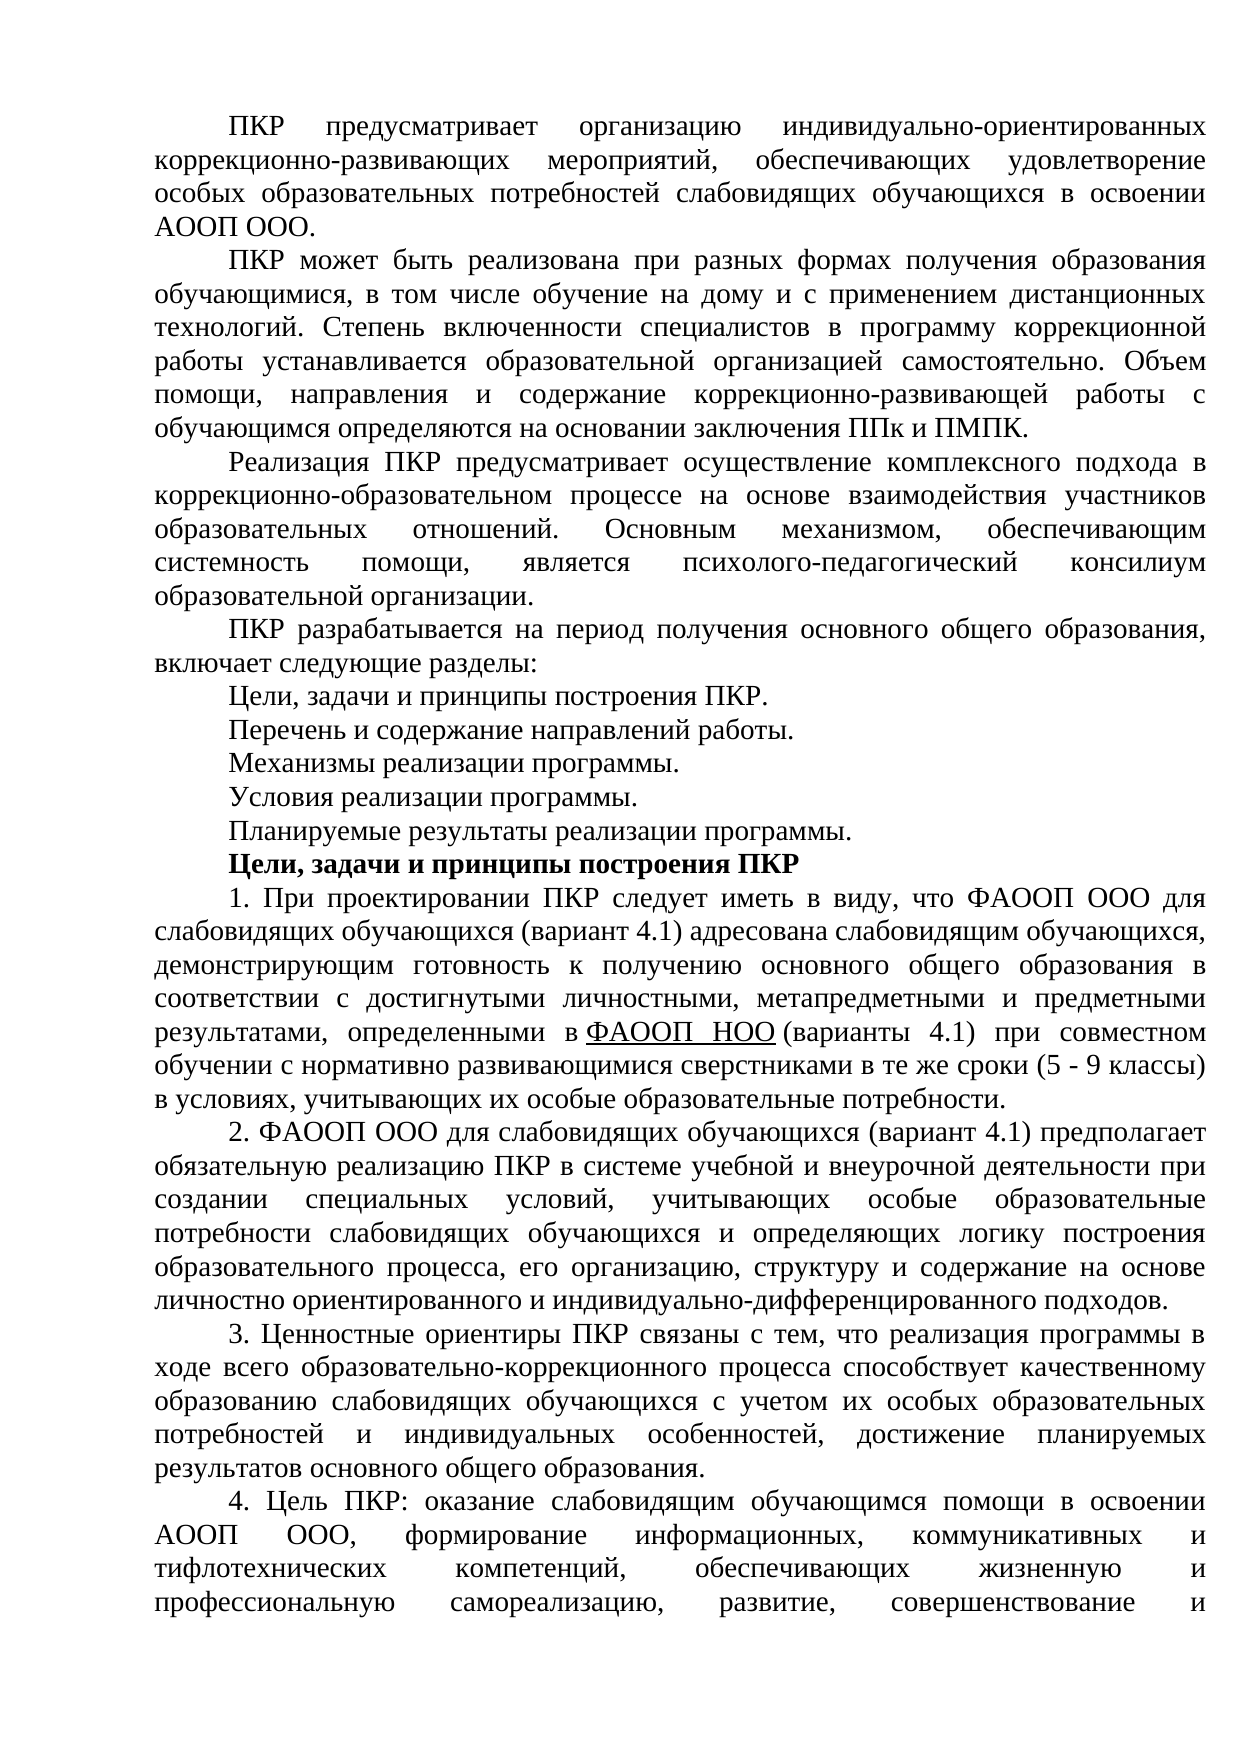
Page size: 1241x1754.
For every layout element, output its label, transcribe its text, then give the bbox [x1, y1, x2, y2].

text 3. Ценностные ориентиры ПКР связаны с тем, что реализация программы в ходе всего образовательно-коррекционного процесса способствует качественному образованию слабовидящих обучающихся с учетом их особых образовательных потребностей и индивидуальных особенностей, достижение планируемых результатов основного общего образования. [154, 1316, 1207, 1483]
text Условия реализации программы. [154, 779, 1207, 813]
text ПКР разрабатывается на период получения основного общего образования, включает следующие разделы: [154, 611, 1207, 678]
text Цели, задачи и принципы построения ПКР [154, 846, 1207, 880]
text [154, 1483, 1207, 1618]
text Реализация ПКР предусматривает осуществление комплексного подхода в коррекционно-образовательном процессе на основе взаимодействия участников образовательных отношений. Основным механизмом, обеспечивающим системность помощи, является психолого-педагогический консилиум образовательной организации. [154, 444, 1207, 611]
text Цели, задачи и принципы построения ПКР. [154, 678, 1207, 712]
text 2. ФАООП ООО для слабовидящих обучающихся (вариант 4.1) предполагает обязательную реализацию ПКР в системе учебной и внеурочной деятельности при создании специальных условий, учитывающих особые образовательные потребности слабовидящих обучающихся и определяющих логику построения образовательного процесса, его организацию, структуру и содержание на основе личностно ориентированного и индивидуально-дифференцированного подходов. [154, 1114, 1207, 1316]
text Перечень и содержание направлений работы. [154, 712, 1207, 746]
text Планируемые результаты реализации программы. [154, 813, 1207, 846]
text 1. При проектировании ПКР следует иметь в виду, что ФАООП ООО для слабовидящих обучающихся (вариант 4.1) адресована слабовидящим обучающихся, демонстрирующим готовность к получению основного общего образования в соответствии с достигнутыми личностными, метапредметными и предметными результатами, определенными в ФАООП НОО (варианты 4.1) при совместном обучении с нормативно развивающимися сверстниками в те же сроки (5 - 9 классы) в условиях, учитывающих их особые образовательные потребности. [154, 880, 1207, 1114]
text ПКР предусматривает организацию индивидуально-ориентированных коррекционно-развивающих мероприятий, обеспечивающих удовлетворение особых образовательных потребностей слабовидящих обучающихся в освоении АООП ООО. [154, 108, 1207, 242]
text Механизмы реализации программы. [154, 746, 1207, 779]
text ПКР может быть реализована при разных формах получения образования обучающимися, в том числе обучение на дому и с применением дистанционных технологий. Степень включенности специалистов в программу коррекционной работы устанавливается образовательной организацией самостоятельно. Объем помощи, направления и содержание коррекционно-развивающей работы с обучающимся определяются на основании заключения ППк и ПМПК. [154, 242, 1207, 444]
